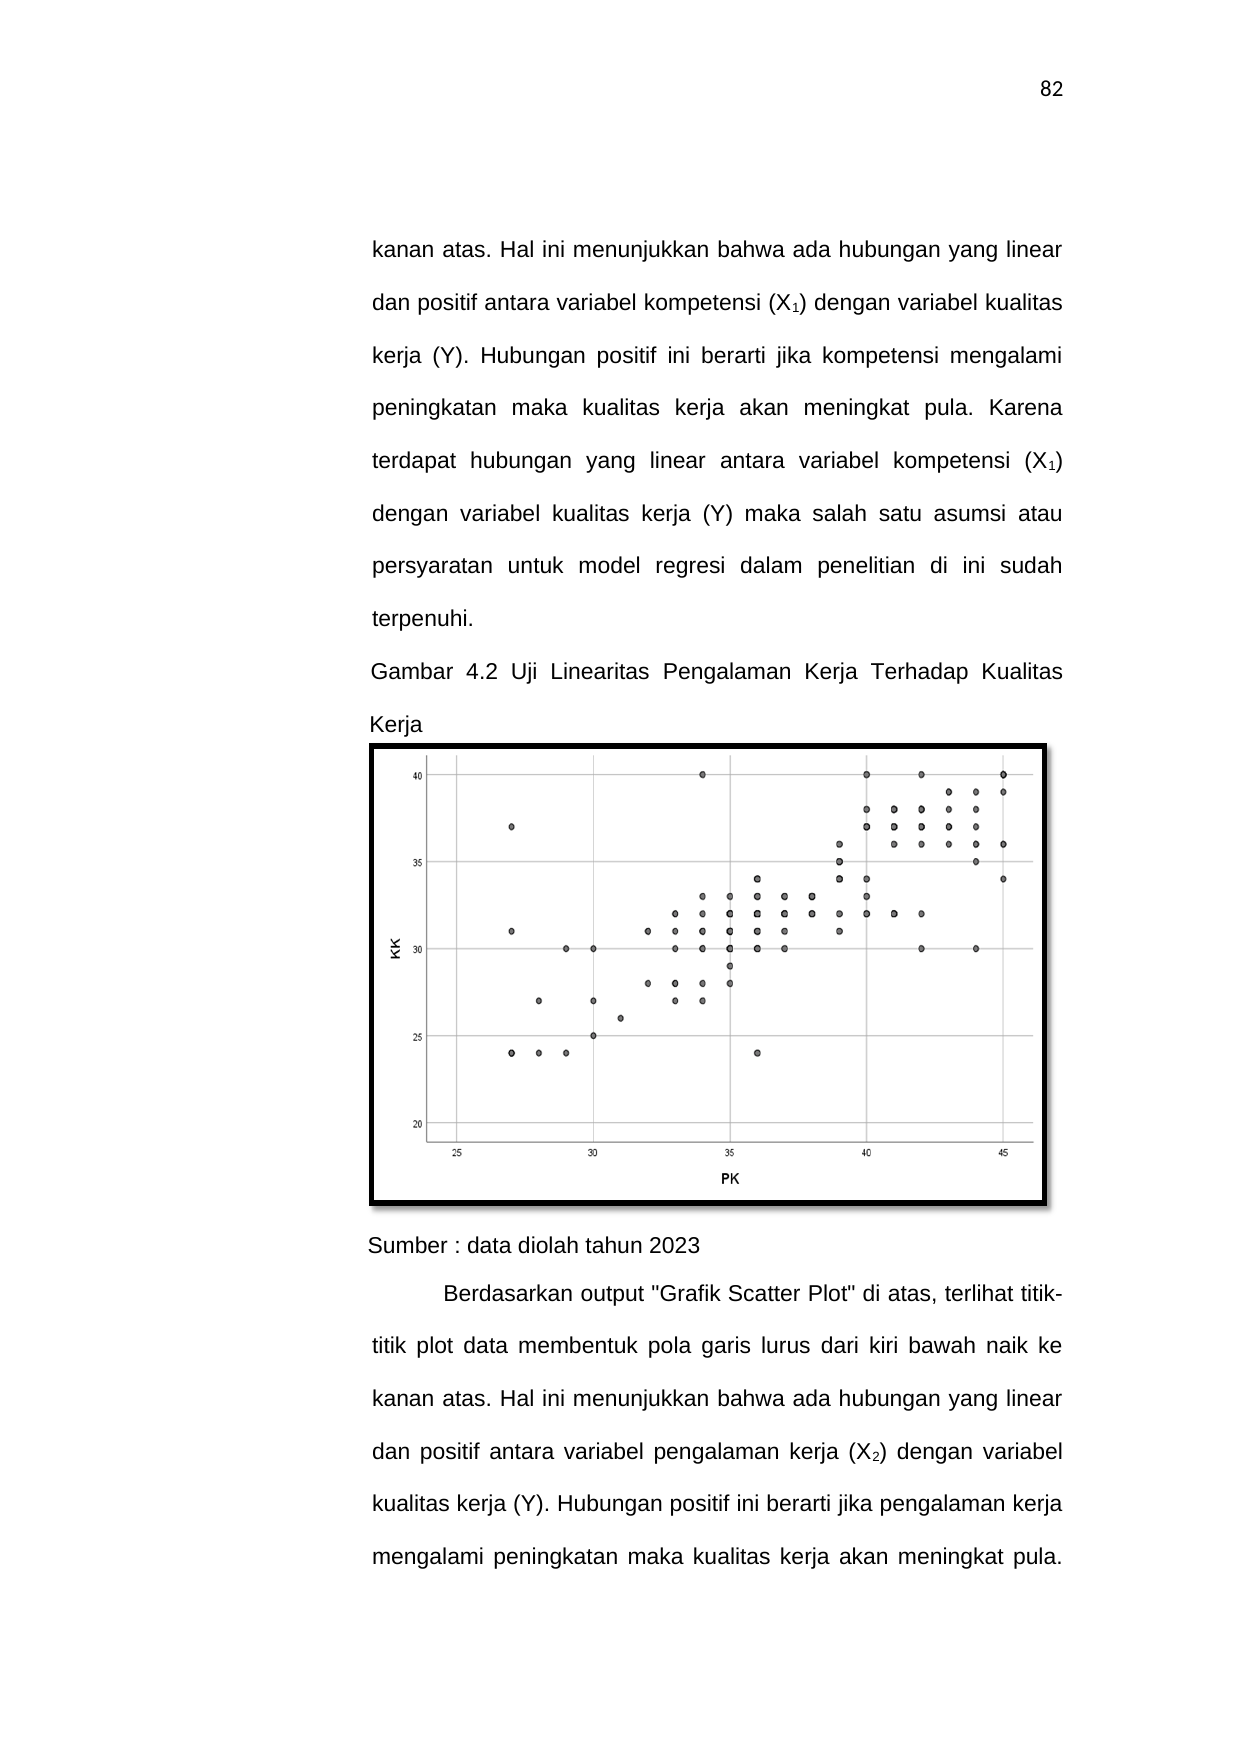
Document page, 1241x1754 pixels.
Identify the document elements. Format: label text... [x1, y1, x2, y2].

picture [365, 740, 1058, 1220]
text Gambar 4.2 Uji Linearitas Pengalaman Kerja Terhadap Kualitas Kerja [369, 658, 1063, 737]
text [372, 1279, 1063, 1569]
text Sumber : data diolah tahun 2023 [236, 1232, 1063, 1258]
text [372, 236, 1063, 632]
